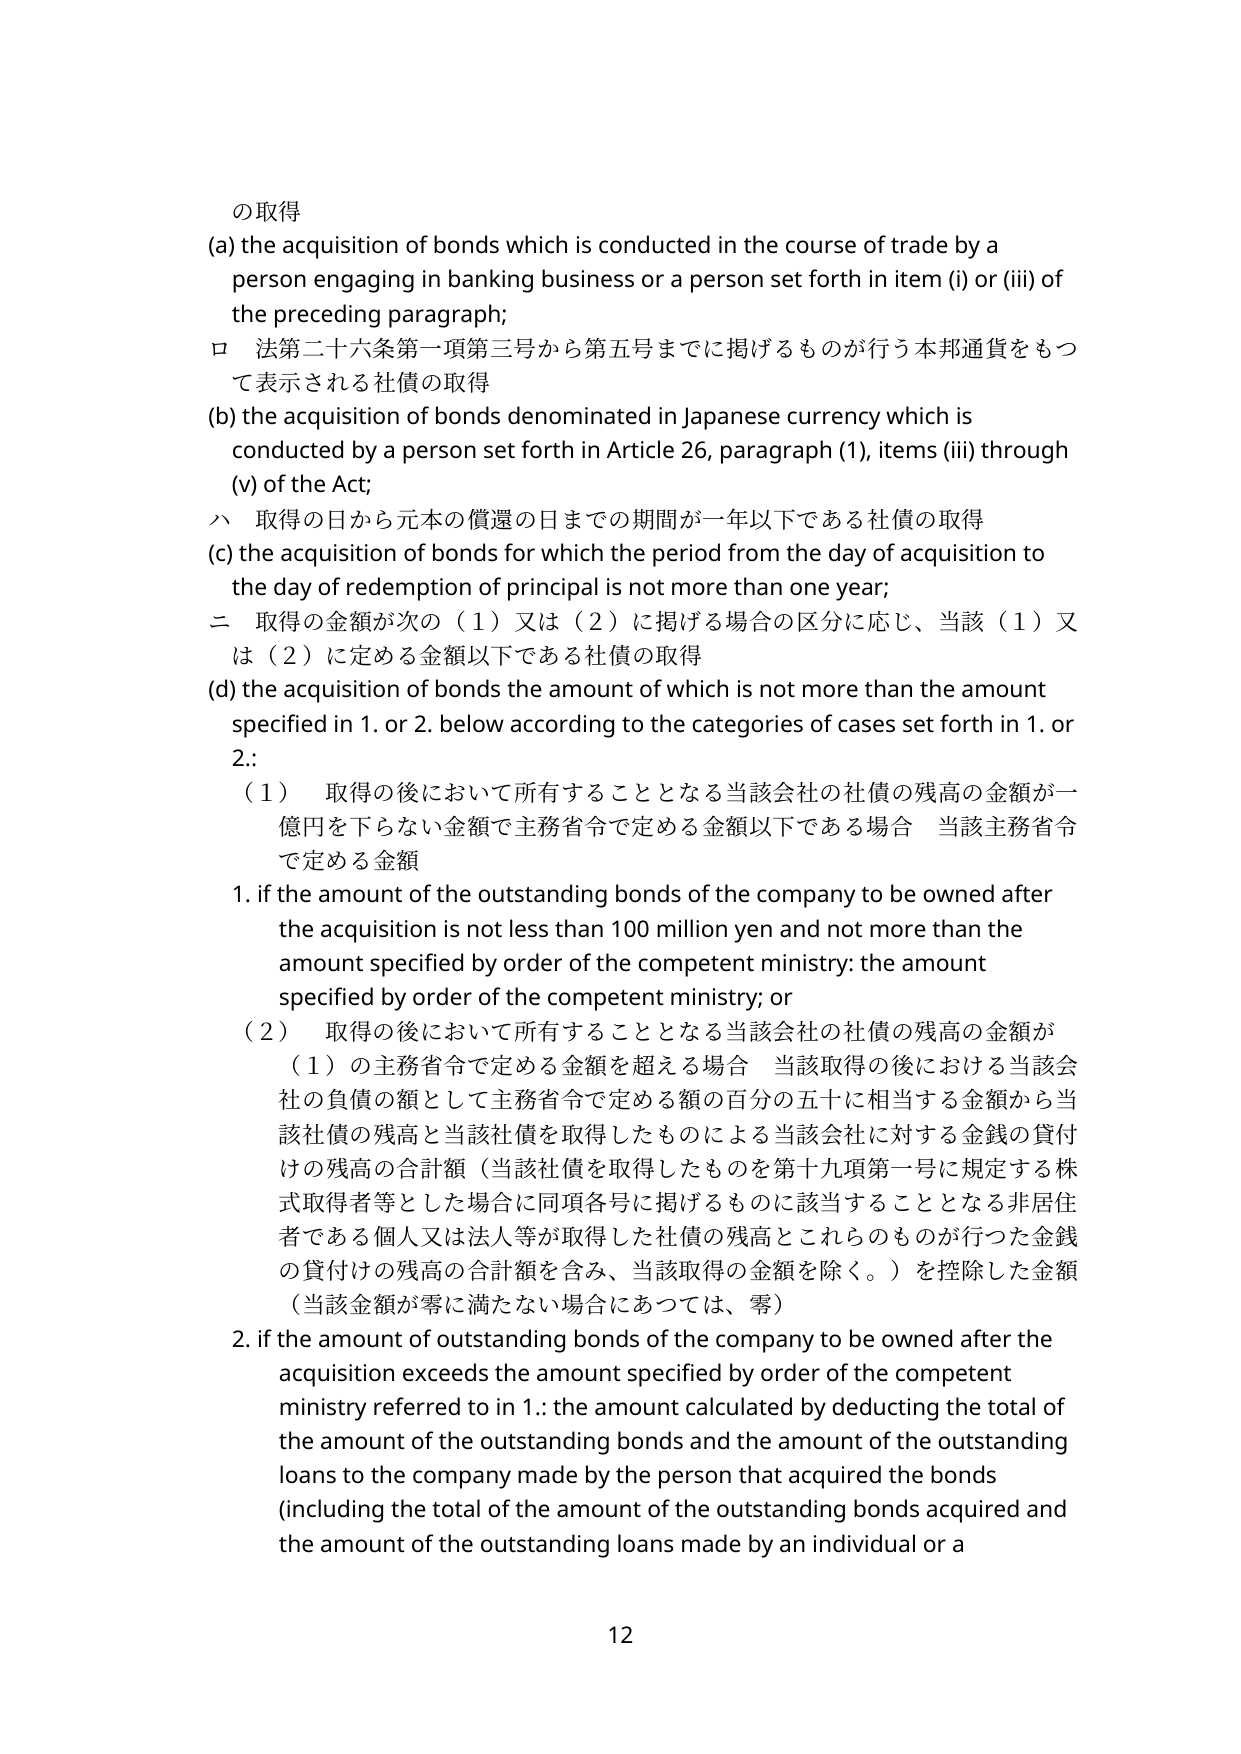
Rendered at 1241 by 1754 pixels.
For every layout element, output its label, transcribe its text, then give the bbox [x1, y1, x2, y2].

text (b) the acquisition of bonds denominated in Japanese currency which is conducted by a person set forth in Article 26, paragraph (1), items (iii) through (v) of the Act; [207, 399, 1079, 501]
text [207, 194, 1079, 228]
text (c) the acquisition of bonds for which the period from the day of acquisition to the day of redemption of principal is not more than one year; [207, 535, 1079, 604]
text ハ 取得の日から元本の償還の日までの期間が一年以下である社債の取得 [207, 501, 1079, 535]
text （２） 取得の後において所有することとなる当該会社の社債の残高の金額が（１）の主務省令で定める金額を超える場合 当該取得の後における当該会社の負債の額として主務省令で定める額の百分の五十に相当する金額から当該社債の残高と当該社債を取得したものによる当該会社に対する金銭の貸付けの残高の合計額（当該社債を取得したものを第十九項第一号に規定する株式取得者等とした場合に同項各号に掲げるものに該当することとなる非居住者である個人又は法人等が取得した社債の残高とこれらのものが行つた金銭の貸付けの残高の合計額を含み、当該取得の金額を除く。）を控除した金額（当該金額が零に満たない場合にあつては、零） [230, 1014, 1079, 1321]
text ニ 取得の金額が次の（１）又は（２）に掲げる場合の区分に応じ、当該（１）又は（２）に定める金額以下である社債の取得 [207, 604, 1079, 672]
text 1. if the amount of the outstanding bonds of the company to be owned after the acquisition is not less than 100 million yen and not more than the amount specified by order of the competent ministry: the amount specified by order of the competent ministry; or [230, 877, 1079, 1014]
text (d) the acquisition of bonds the amount of which is not more than the amount specified in 1. or 2. below according to the categories of cases set forth in 1. or 2.: [207, 672, 1079, 774]
text ロ 法第二十六条第一項第三号から第五号までに掲げるものが行う本邦通貨をもつて表示される社債の取得 [207, 330, 1079, 399]
text (a) the acquisition of bonds which is conducted in the course of trade by a person engaging in banking business or a person set forth in item (i) or (iii) of the preceding paragraph; [207, 228, 1079, 330]
text （１） 取得の後において所有することとなる当該会社の社債の残高の金額が一億円を下らない金額で主務省令で定める金額以下である場合 当該主務省令で定める金額 [230, 774, 1079, 877]
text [230, 1321, 1079, 1560]
